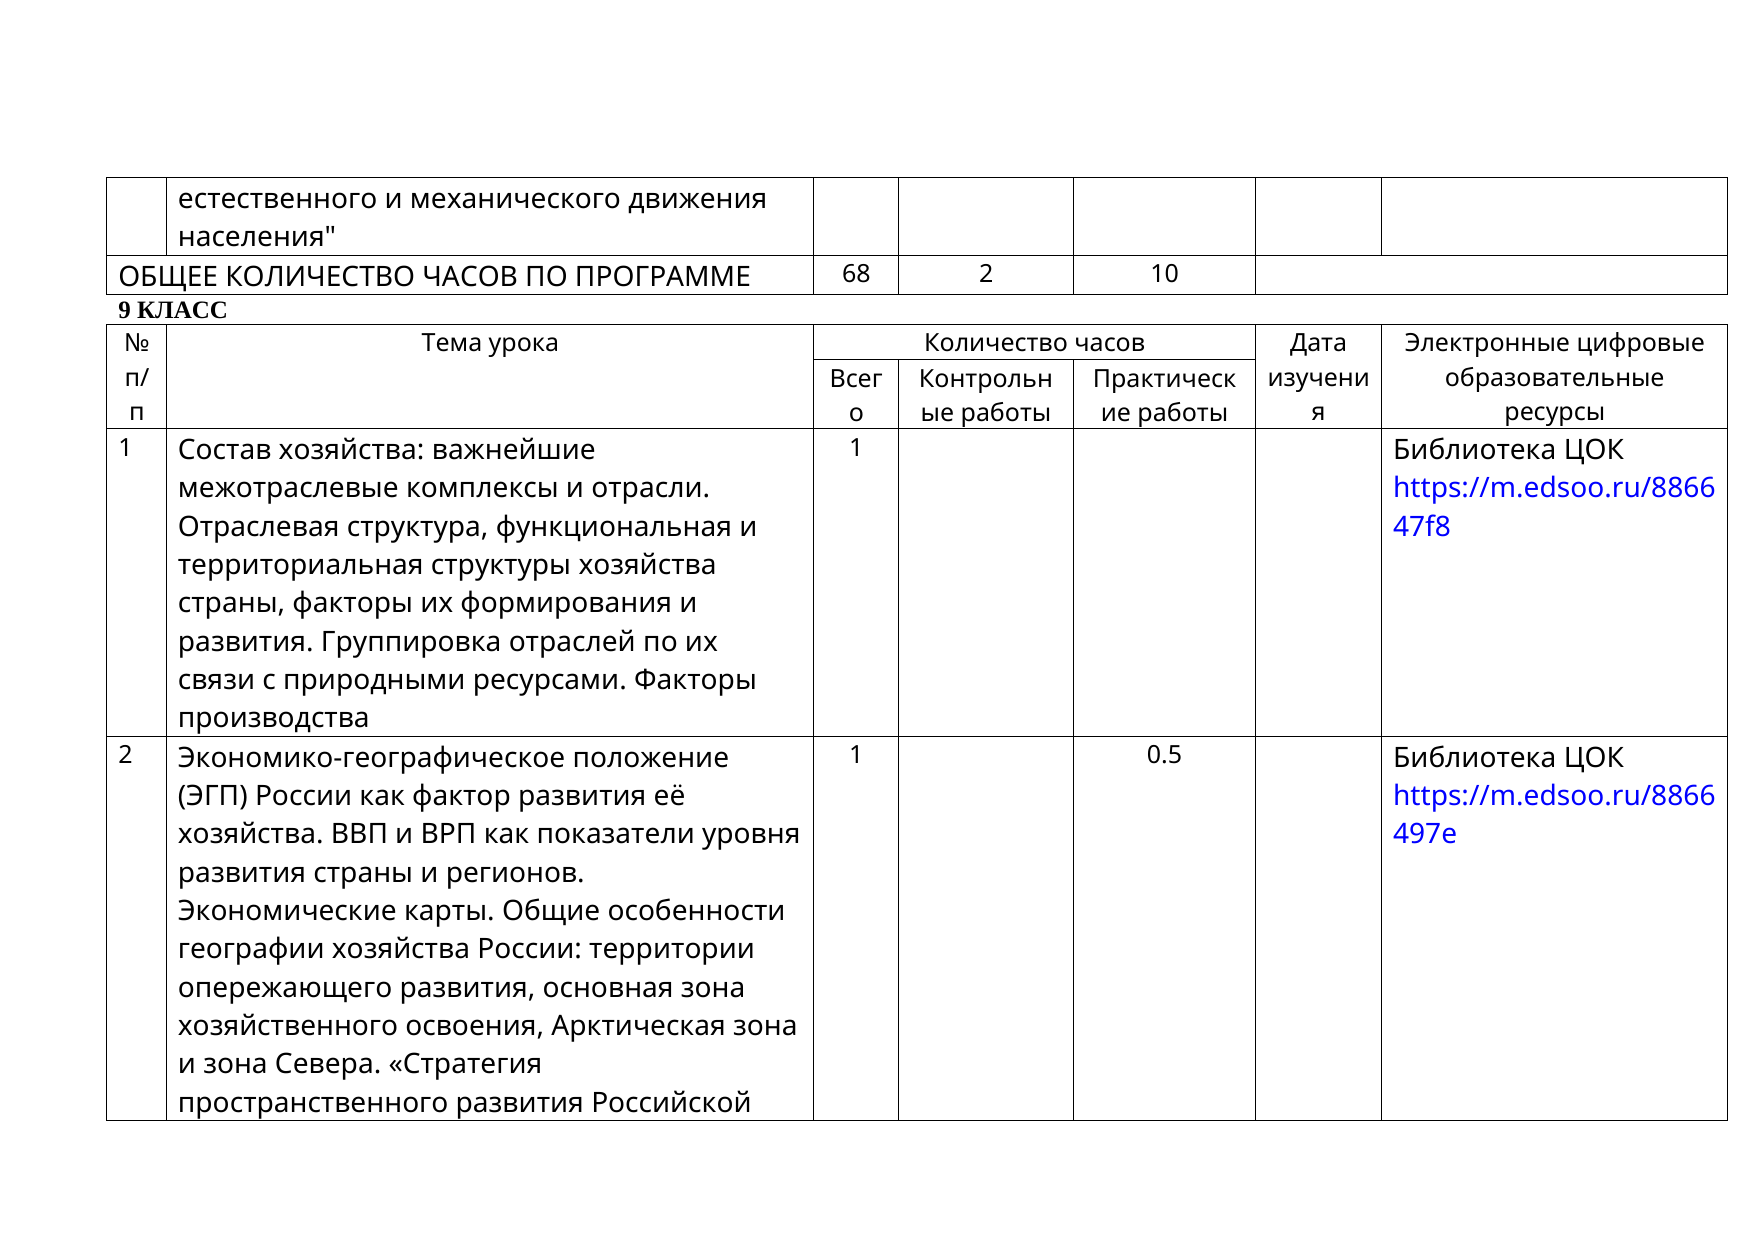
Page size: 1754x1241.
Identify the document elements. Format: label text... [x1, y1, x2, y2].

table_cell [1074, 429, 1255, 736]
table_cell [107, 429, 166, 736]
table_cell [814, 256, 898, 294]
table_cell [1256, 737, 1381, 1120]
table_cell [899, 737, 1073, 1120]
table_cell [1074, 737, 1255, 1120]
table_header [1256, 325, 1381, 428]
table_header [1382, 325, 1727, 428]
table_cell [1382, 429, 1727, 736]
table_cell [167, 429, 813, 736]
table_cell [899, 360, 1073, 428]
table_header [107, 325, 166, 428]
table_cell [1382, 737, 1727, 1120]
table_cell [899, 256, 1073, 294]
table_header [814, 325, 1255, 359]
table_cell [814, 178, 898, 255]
text 9 КЛАСС [118, 295, 1636, 324]
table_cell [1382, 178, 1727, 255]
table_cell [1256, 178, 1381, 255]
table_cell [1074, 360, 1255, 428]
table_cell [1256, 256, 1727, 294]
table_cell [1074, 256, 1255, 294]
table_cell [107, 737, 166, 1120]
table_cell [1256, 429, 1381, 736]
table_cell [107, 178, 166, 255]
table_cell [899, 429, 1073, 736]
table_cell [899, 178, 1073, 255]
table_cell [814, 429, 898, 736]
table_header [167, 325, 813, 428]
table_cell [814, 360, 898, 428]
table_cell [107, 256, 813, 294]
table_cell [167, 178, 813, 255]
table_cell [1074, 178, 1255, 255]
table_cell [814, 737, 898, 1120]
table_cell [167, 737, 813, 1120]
